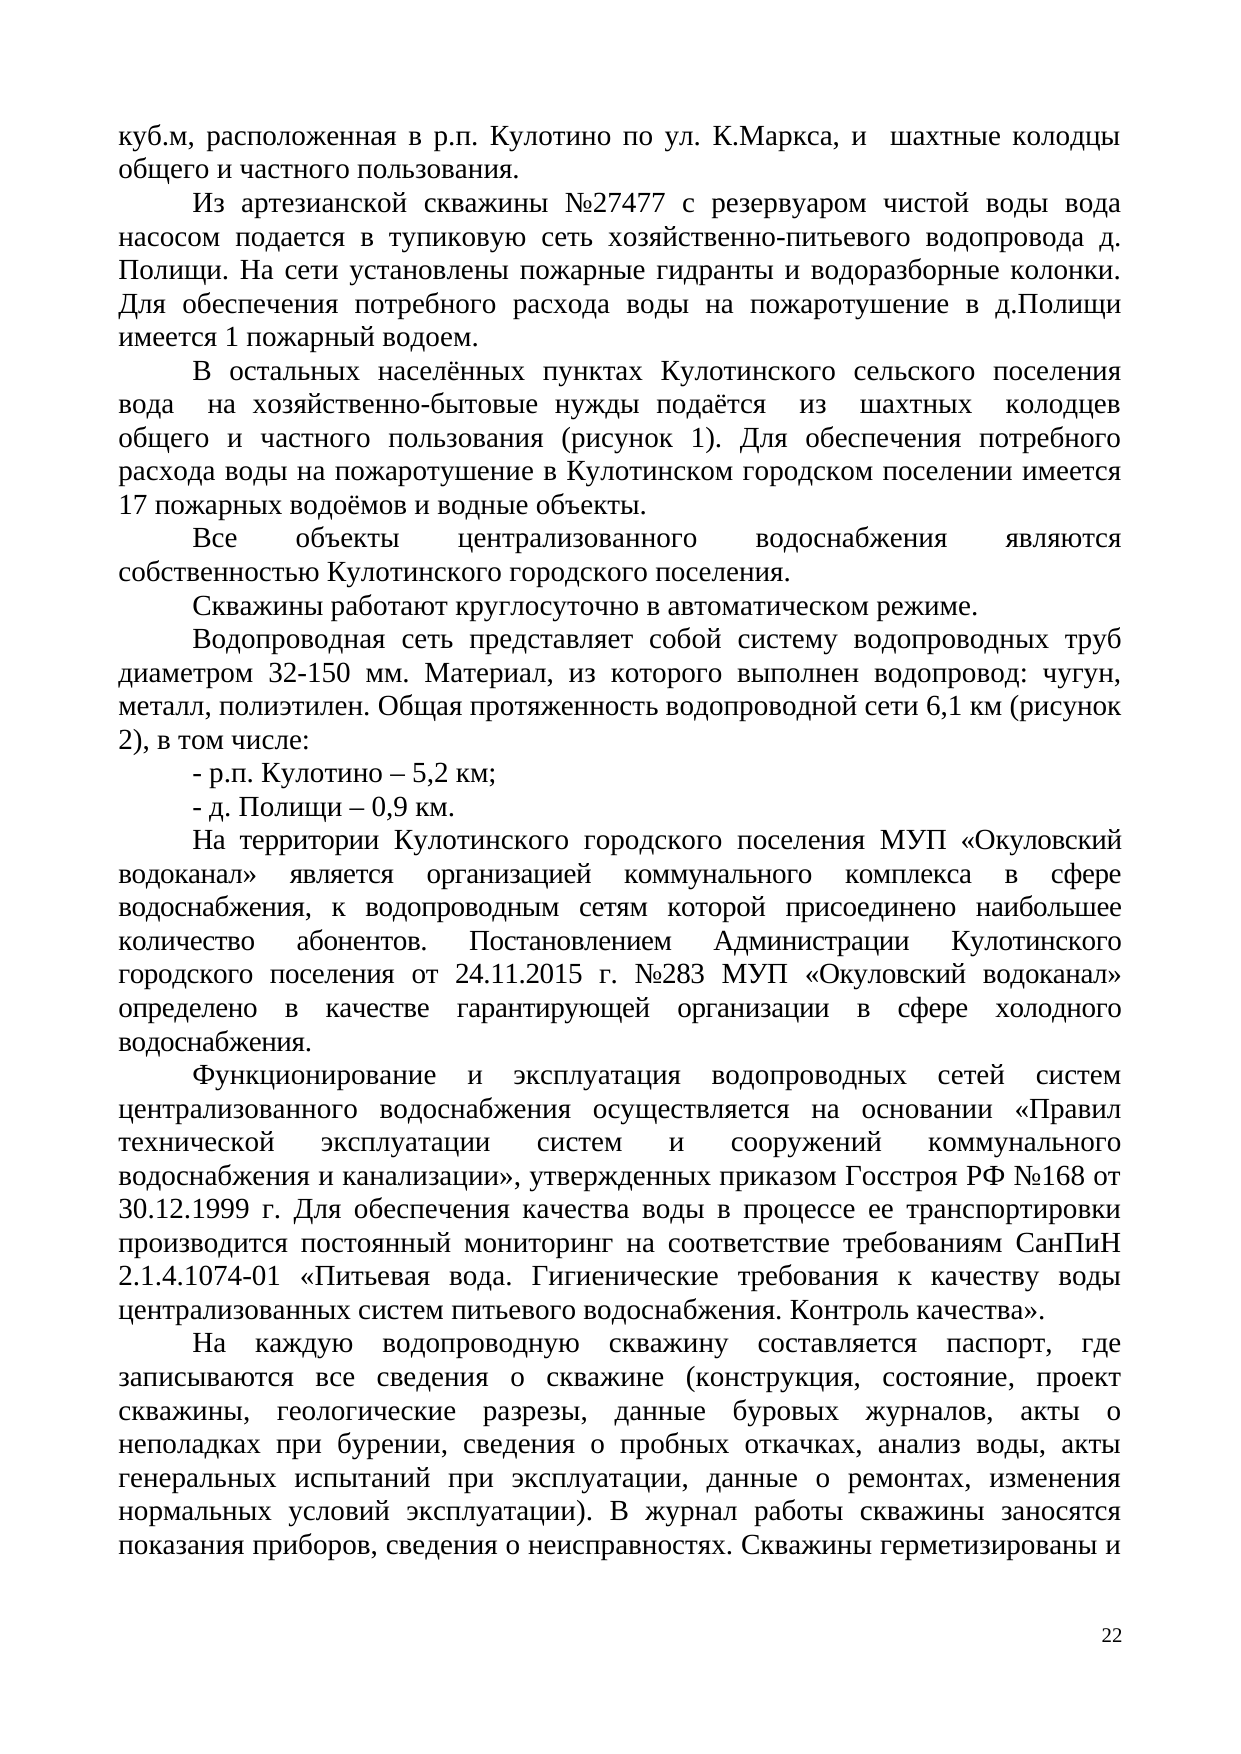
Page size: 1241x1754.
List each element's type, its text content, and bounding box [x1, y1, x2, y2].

text - д. Полищи – 0,9 км. [118, 789, 1122, 822]
text Из артезианской скважины №27477 с резервуаром чистой воды вода насосом подается в тупиковую сеть хозяйственно-питьевого водопровода д. Полищи. На сети установлены пожарные гидранты и водоразборные колонки. Для обеспечения потребного расхода воды на пожаротушение в д.Полищи имеется 1 пожарный водоем. [118, 185, 1122, 353]
text Скважины работают круглосуточно в автоматическом режиме. [118, 588, 1122, 621]
text Водопроводная сеть представляет собой систему водопроводных труб диаметром 32-150 мм. Материал, из которого выполнен водопровод: чугун, металл, полиэтилен. Общая протяженность водопроводной сети 6,1 км (рисунок 2), в том числе: [118, 621, 1122, 755]
text На территории Кулотинского городского поселения МУП «Окуловский водоканал» является организацией коммунального комплекса в сфере водоснабжения, к водопроводным сетям которой присоединено наибольшее количество абонентов. Постановлением Администрации Кулотинского городского поселения от 24.11.2015 г. №283 МУП «Окуловский водоканал» определено в качестве гарантирующей организации в сфере холодного водоснабжения. [118, 822, 1122, 1057]
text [118, 118, 1122, 185]
text Все объекты централизованного водоснабжения являются собственностью Кулотинского городского поселения. [118, 521, 1122, 588]
text Функционирование и эксплуатация водопроводных сетей систем централизованного водоснабжения осуществляется на основании «Правил технической эксплуатации систем и сооружений коммунального водоснабжения и канализации», утвержденных приказом Госстроя РФ №168 от 30.12.1999 г. Для обеспечения качества воды в процессе ее транспортировки производится постоянный мониторинг на соответствие требованиям СанПиН 2.1.4.1074-01 «Питьевая вода. Гигиенические требования к качеству воды централизованных систем питьевого водоснабжения. Контроль качества». [118, 1057, 1122, 1326]
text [118, 1326, 1122, 1560]
text - р.п. Кулотино – 5,2 км; [118, 755, 1122, 789]
text В остальных населённых пунктах Кулотинского сельского поселения вода на хозяйственно-бытовые нужды подаётся из шахтных колодцев общего и частного пользования (рисунок 1). Для обеспечения потребного расхода воды на пожаротушение в Кулотинском городском поселении имеется 17 пожарных водоёмов и водные объекты. [118, 353, 1122, 521]
